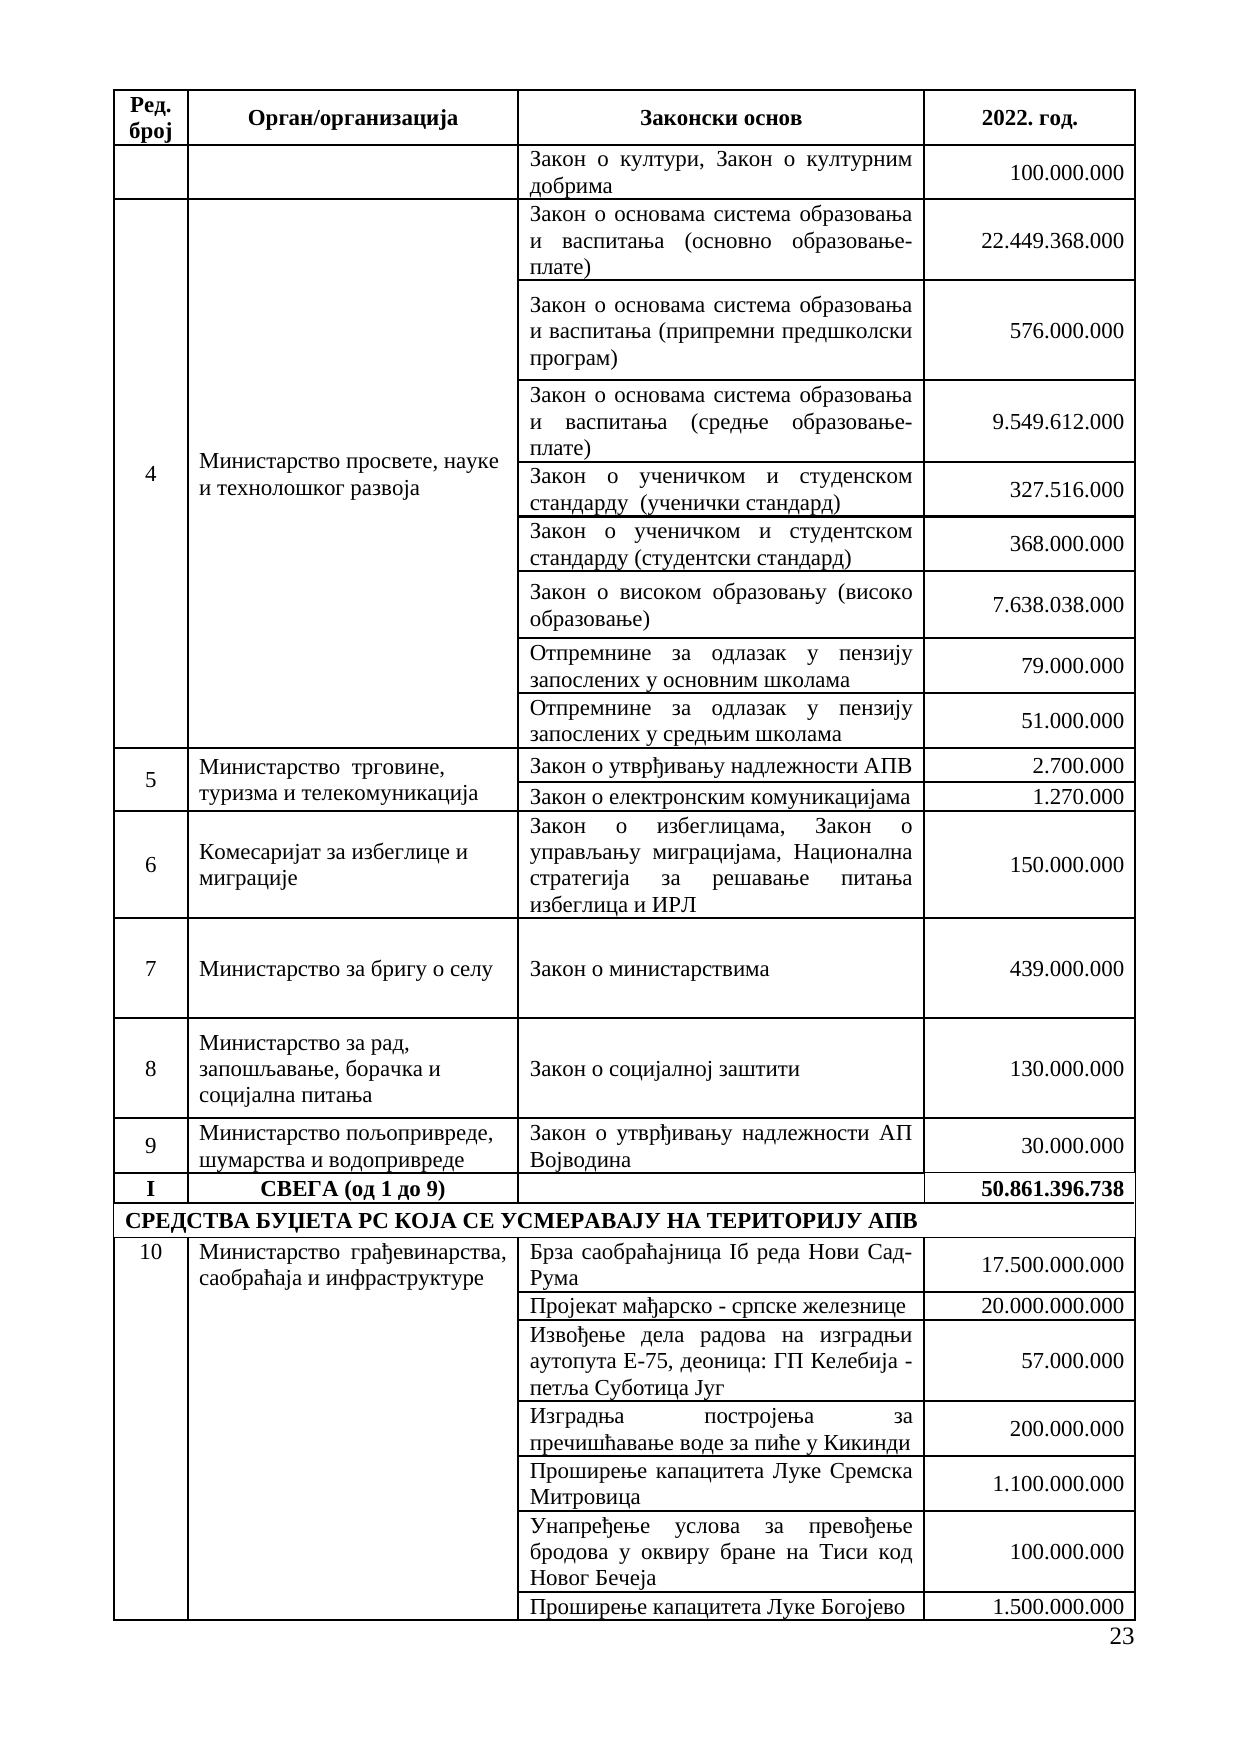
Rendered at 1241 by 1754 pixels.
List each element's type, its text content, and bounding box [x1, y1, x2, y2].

table_cell 200.000.000 [925, 1402, 1134, 1455]
table_cell Закон о ученичком и студенском стандарду (ученички стандард) [519, 463, 923, 515]
table_cell 7 [115, 919, 187, 1017]
table_cell Комесаријат за избеглице и миграције [189, 812, 517, 917]
table_cell Закон о високом образовању (високо образовање) [519, 572, 923, 637]
table_cell Проширење капацитета Луке Богојево [519, 1593, 923, 1619]
table_cell Пројекат мађарско - српске железнице [519, 1293, 923, 1319]
table_cell I [115, 1174, 187, 1202]
table_cell 30.000.000 [925, 1119, 1134, 1172]
table_cell СВЕГА (од 1 до 9) [189, 1174, 517, 1202]
table_cell Министарство грађевинарства, саобраћаја и инфраструктуре [189, 1238, 517, 1619]
table_cell 1.100.000.000 [925, 1457, 1134, 1510]
table_cell 7.638.038.000 [925, 572, 1134, 637]
table_cell 8 [115, 1019, 187, 1117]
table_cell Закон о електронским комуникацијама [519, 783, 923, 810]
table_cell 439.000.000 [925, 919, 1134, 1017]
table_cell Закон о основама система образовања и васпитања (припремни предшколски програм) [519, 281, 923, 379]
table_cell 130.000.000 [925, 1019, 1134, 1117]
table_cell Министарство за бригу о селу [189, 919, 517, 1017]
table_cell Отпремнине за одлазак у пензију запослених у основним школама [519, 639, 923, 692]
table_cell 368.000.000 [925, 518, 1134, 570]
table_cell 1.270.000 [925, 783, 1134, 810]
table_cell Закон о основама система образовања и васпитања (основно образовање-плате) [519, 200, 923, 279]
table_cell 327.516.000 [925, 463, 1134, 515]
table_cell 100.000.000 [925, 1512, 1134, 1591]
table_cell 6 [115, 812, 187, 917]
table_cell 150.000.000 [925, 812, 1134, 917]
table_cell Извођење дела радова на изградњи аутопута Е-75, деоница: ГП Келебија -петља Суботица Југ [519, 1321, 923, 1400]
table_cell Изградња постројења за пречишћавање воде за пиће у Кикинди [519, 1402, 923, 1455]
table_cell 576.000.000 [925, 281, 1134, 379]
table_cell СРЕДСТВА БУЏЕТА РС КОЈА СЕ УСМЕРАВАЈУ НА ТЕРИТОРИЈУ АПВ [114, 1202, 1135, 1237]
table_cell 1.500.000.000 [925, 1593, 1134, 1619]
table_cell Отпремнине за одлазак у пензију запослених у средњим школама [519, 694, 923, 747]
table_cell Закон о избеглицама, Закон о управљању миграцијама, Национална стратегија за решавање питања избеглица и ИРЛ [519, 812, 923, 917]
table_cell 79.000.000 [925, 639, 1134, 692]
table_cell 9 [115, 1119, 187, 1172]
table_cell 4 [115, 200, 187, 747]
table_cell 17.500.000.000 [925, 1238, 1134, 1291]
table_cell 20.000.000.000 [925, 1293, 1134, 1319]
table_cell Министарство трговине, туризма и телекомуникација [189, 749, 517, 810]
table_cell Министарство пољопривреде, шумарства и водопривреде [189, 1119, 517, 1172]
table_cell 10 [115, 1238, 187, 1619]
table_header 2022. год. [925, 91, 1134, 143]
table_cell 57.000.000 [925, 1321, 1134, 1400]
table_cell 22.449.368.000 [925, 200, 1134, 279]
table_cell Закон о ученичком и студентском стандарду (студентски стандард) [519, 518, 923, 570]
table_header Ред. број [115, 91, 187, 143]
table_cell Закон о утврђивању надлежности АПВ [519, 749, 923, 781]
table_cell 5 [115, 749, 187, 810]
table_cell Закон о социјалној заштити [519, 1019, 923, 1117]
table_cell Министарство просвете, науке и технолошког развоја [189, 200, 517, 747]
table_cell 50.861.396.738 [925, 1173, 1135, 1202]
table_cell 9.549.612.000 [925, 381, 1134, 461]
table_cell 100.000.000 [925, 146, 1134, 198]
table_cell Министарство за рад, запошљавање, борачка и социјална питања [189, 1019, 517, 1117]
table_cell Брза саобраћајница Iб реда Нови Сад-Рума [519, 1238, 923, 1291]
table_cell 51.000.000 [925, 694, 1134, 747]
table_cell Закон о министарствима [519, 919, 923, 1017]
table_header Законски основ [519, 91, 923, 143]
table_cell Закон о основама система образовања и васпитања (средње образовање-плате) [519, 381, 923, 461]
table_cell Закон о утврђивању надлежности АП Војводина [519, 1119, 923, 1172]
table_cell Закон о култури, Закон о културним добрима [519, 146, 923, 198]
table_cell 2.700.000 [925, 749, 1134, 781]
table_cell [519, 1174, 924, 1202]
table_cell Унапређење услова за превођење бродова у оквиру бране на Тиси код Новог Бечеја [519, 1512, 923, 1591]
table_cell Проширење капацитета Луке Сремска Митровица [519, 1457, 923, 1510]
table_header Орган/организација [189, 91, 517, 143]
